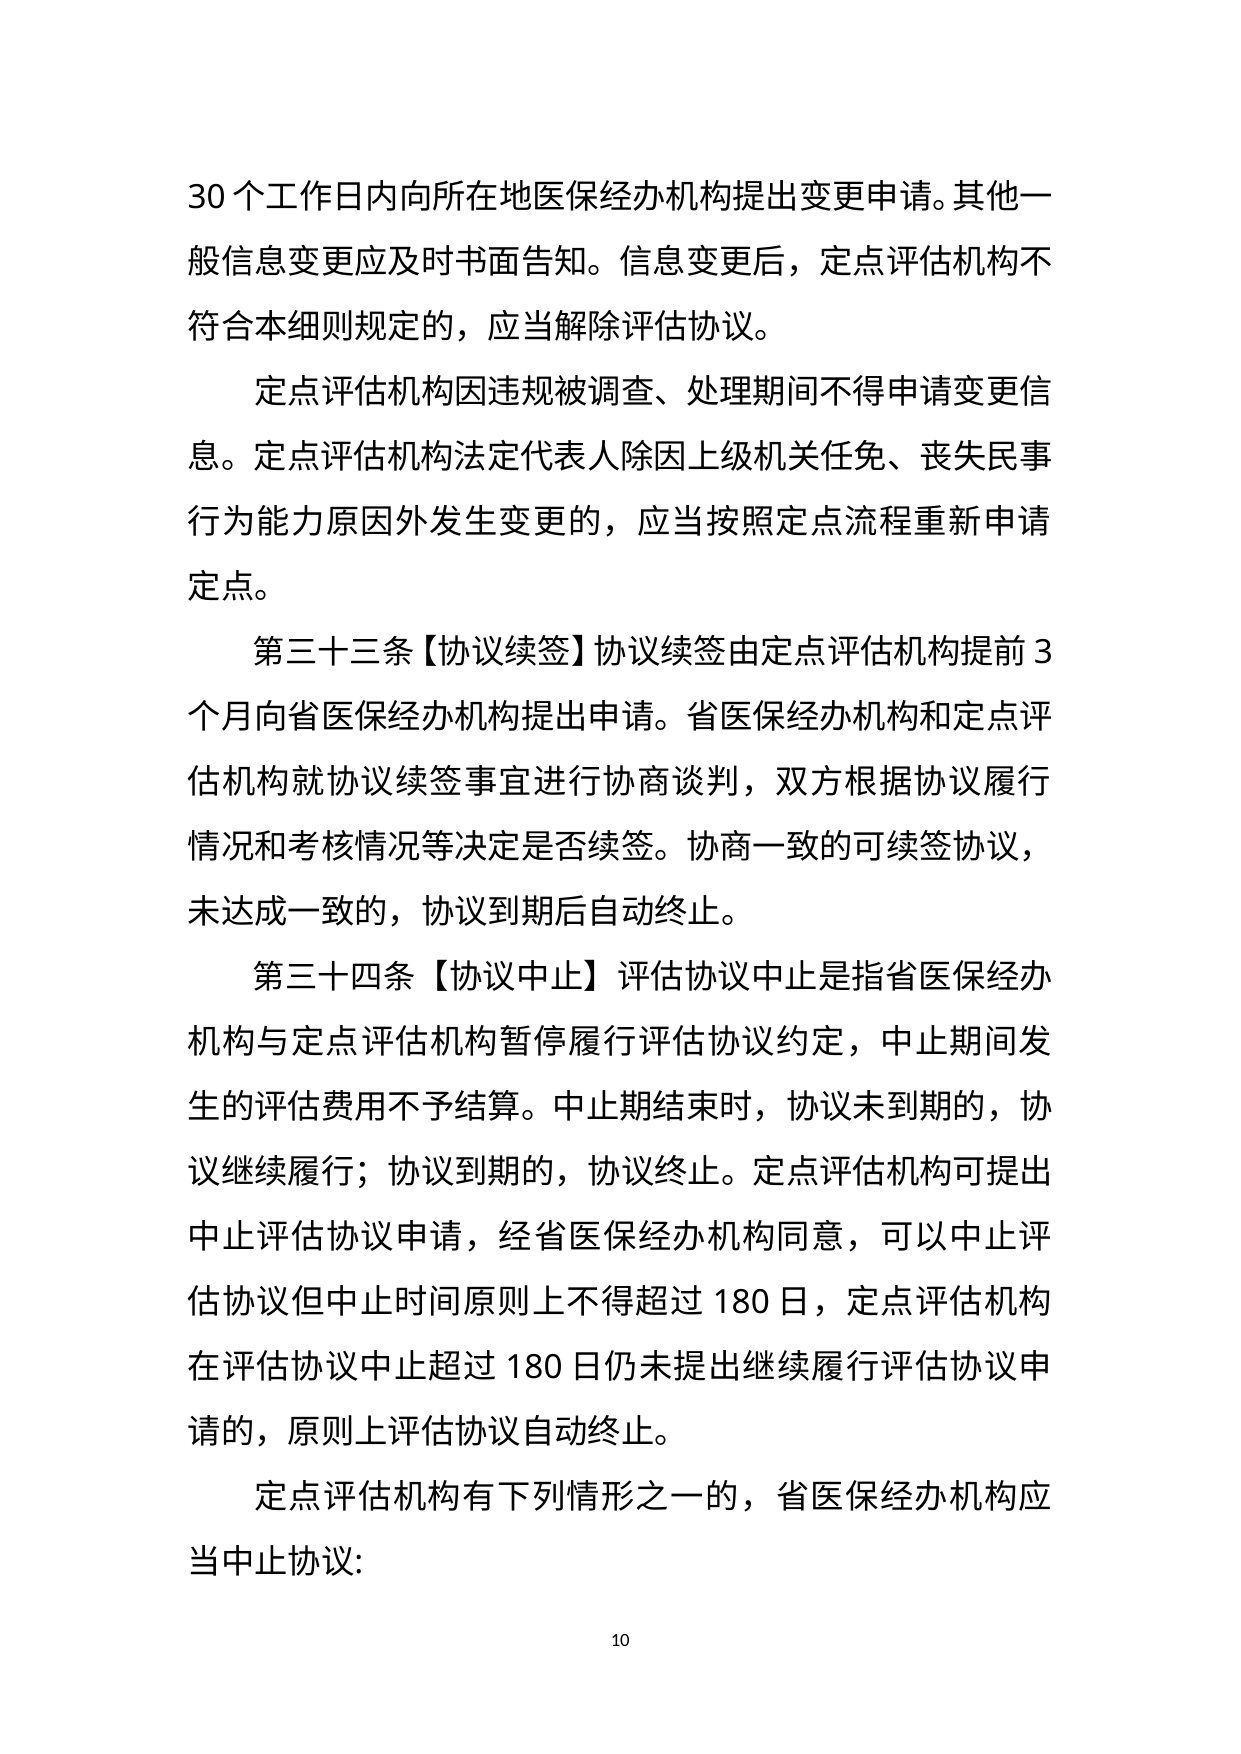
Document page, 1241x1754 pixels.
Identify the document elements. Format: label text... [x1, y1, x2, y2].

text 第三十二条【信息变更】定点评估机构的名称、法定代表人、主要负责人或实际控制人、注册地址、银行账户、经营范围、机构性质等重大信息变更时，应自有关部门批准之日起30个工作日内向所在地医保经办机构提出变更申请。其他一般信息变更应及时书面告知。信息变更后，定点评估机构不符合本细则规定的，应当解除评估协议。 [187, 344, 1053, 734]
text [187, 1319, 1053, 1579]
text 定点评估机构因违规被调查、处理期间不得申请变更信息。定点评估机构法定代表人除因上级机关任免、丧失民事行为能力原因外发生变更的，应当按照定点流程重新申请定点。 [187, 734, 1053, 994]
text 第五章 定点评估机构动态管理 [187, 285, 1053, 344]
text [187, 162, 1053, 227]
text 第三十三条【协议续签】协议续签由定点评估机构提前3个月向省医保经办机构提出申请。省医保经办机构和定点评估机构就协议续签事宜进行协商谈判，双方根据协议履行情况和考核情况等决定是否续签。协商一致的可续签协议，未达成一致的，协议到期后自动终止。 [187, 994, 1053, 1319]
